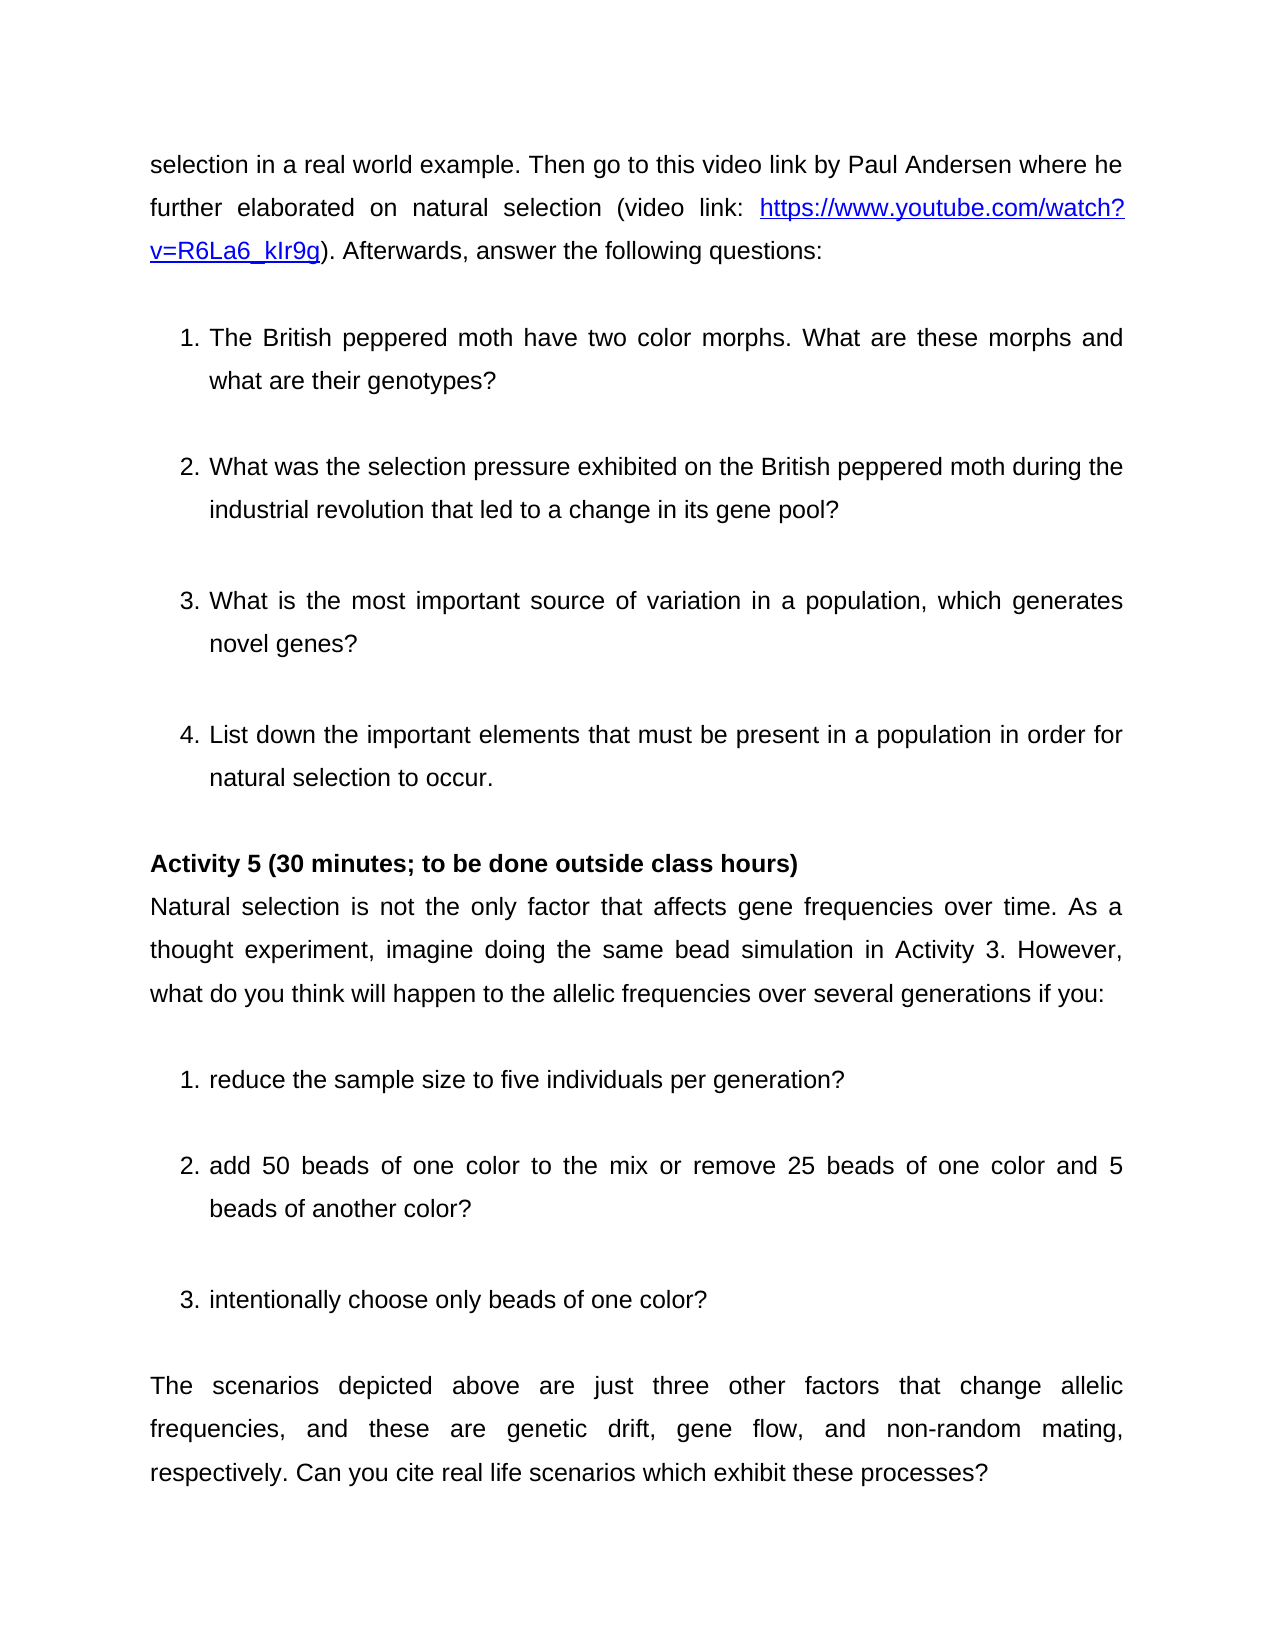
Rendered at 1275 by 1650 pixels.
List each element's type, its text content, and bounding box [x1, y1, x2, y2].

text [150, 150, 1125, 265]
list intentionally choose only beads of one color? [179, 1285, 1125, 1314]
list What is the most important source of variation in a population, which generates novel genes? [179, 586, 1125, 658]
list The British peppered moth have two color morphs. What are these morphs and what are their genotypes? [179, 322, 1125, 394]
text Activity 5 (30 minutes; to be done outside class hours) [150, 849, 1125, 878]
list List down the important elements that must be present in a population in order for natural selection to occur. [179, 720, 1125, 792]
list reduce the sample size to five individuals per generation? [179, 1065, 1125, 1093]
text Natural selection is not the only factor that affects gene frequencies over time. As a thought experiment, imagine doing the same bead simulation in Activity 3. However, what do you think will happen to the allelic frequencies over several generations if you: [150, 892, 1125, 1007]
list What was the selection pressure exhibited on the British peppered moth during the industrial revolution that led to a change in its gene pool? [179, 452, 1125, 524]
text The scenarios depicted above are just three other factors that change allelic frequencies, and these are genetic drift, gene flow, and non-random mating, respectively. Can you cite real life scenarios which exhibit these processes? [150, 1371, 1125, 1486]
list add 50 beads of one color to the mix or remove 25 beads of one color and 5 beads of another color? [179, 1151, 1125, 1223]
